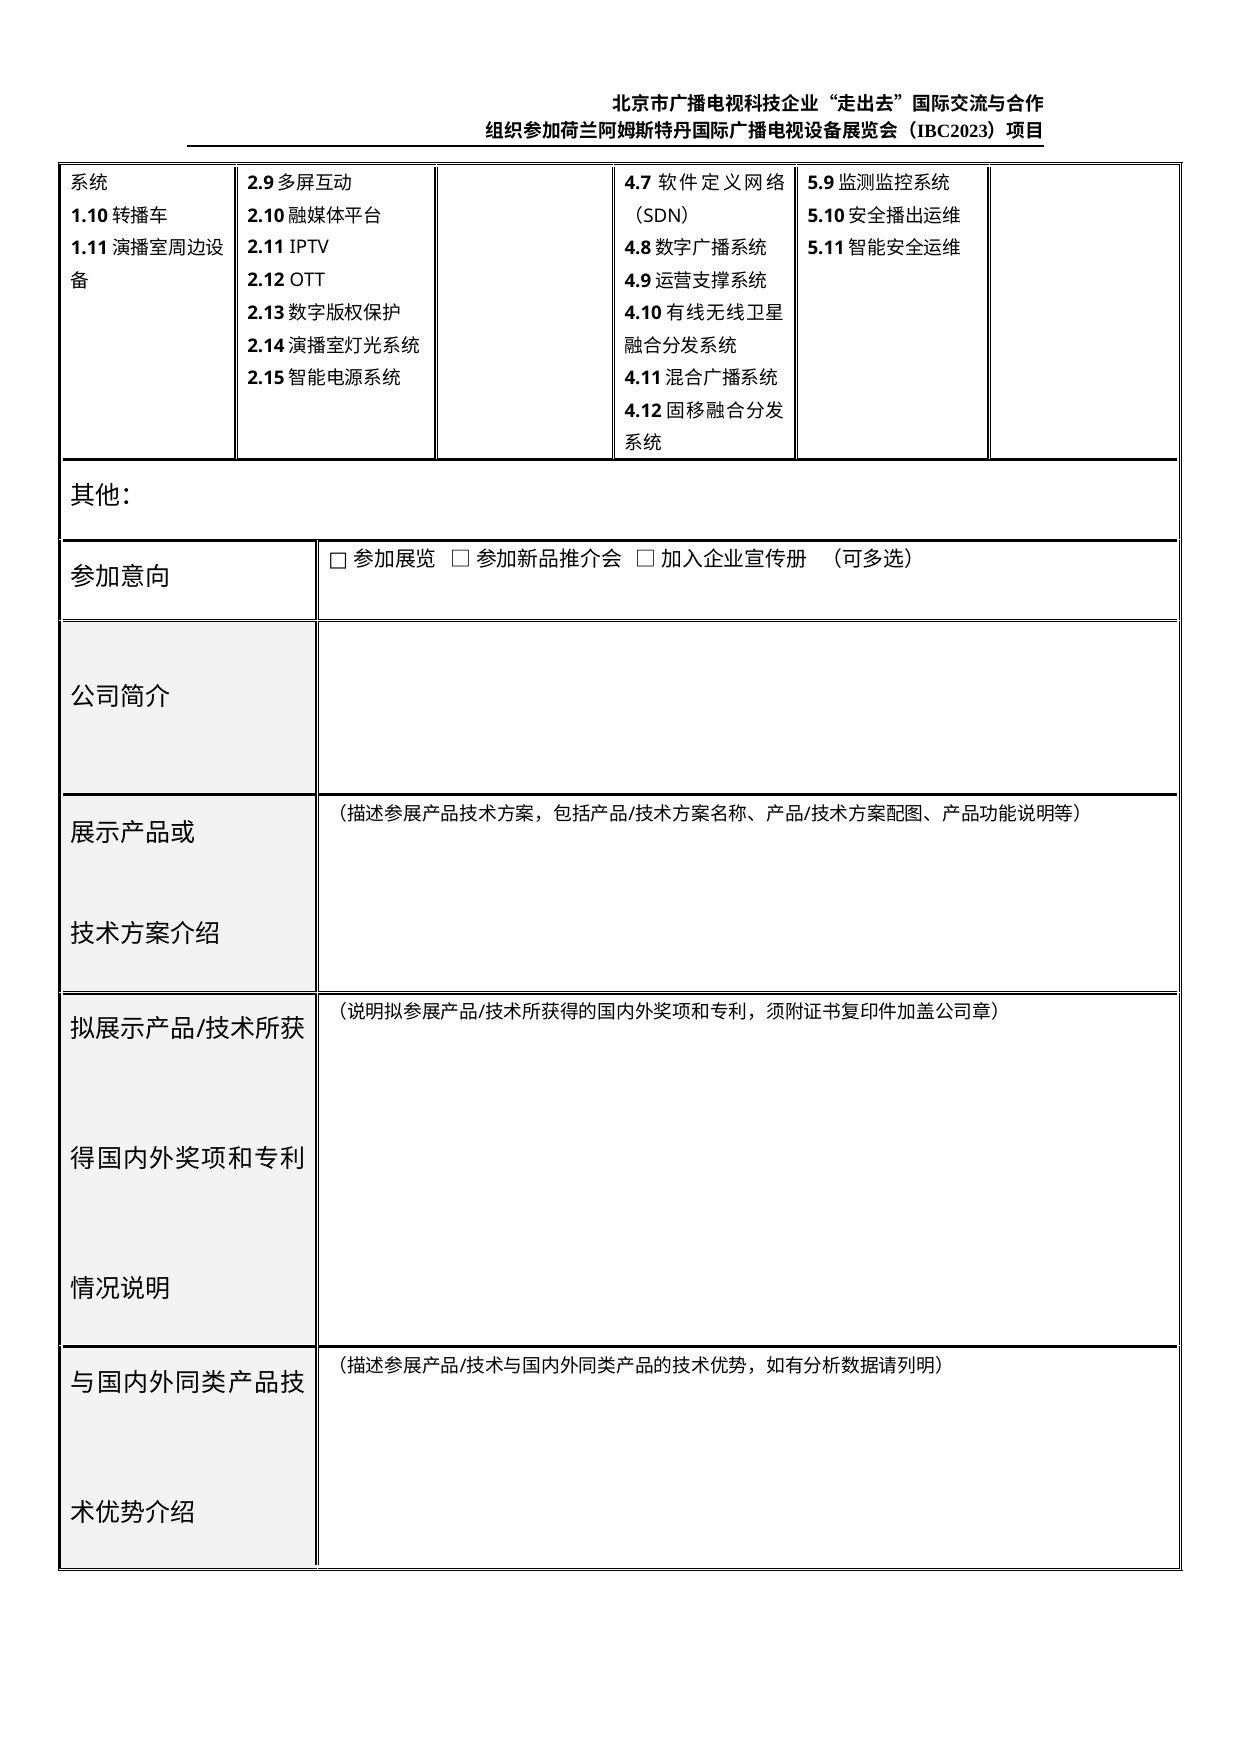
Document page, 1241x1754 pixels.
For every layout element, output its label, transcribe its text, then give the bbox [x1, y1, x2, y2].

table_cell □ 参加展览 □ 参加新品推介会 □ 加入企业宣传册 （可多选） [319, 539, 1181, 619]
table_cell 公司简介 [61, 619, 316, 793]
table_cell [436, 165, 613, 458]
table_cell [796, 165, 989, 458]
table_cell 展示产品或 技术方案介绍 [61, 793, 315, 991]
table_cell （描述参展产品技术方案，包括产品/技术方案名称、产品/技术方案配图、产品功能说明等） [319, 793, 1179, 991]
table_cell （说明拟参展产品/技术所获得的国内外奖项和专利，须附证书复印件加盖公司章） [319, 991, 1179, 1344]
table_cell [236, 165, 436, 458]
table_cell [989, 165, 1179, 458]
table_cell 与国内外同类产品技术优势介绍 [59, 1345, 317, 1568]
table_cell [61, 165, 236, 458]
table_cell （描述参展产品/技术与国内外同类产品的技术优势，如有分析数据请列明） [317, 1345, 1181, 1568]
table_cell [319, 619, 1179, 793]
table_cell 参加意向 [59, 539, 315, 619]
table_cell 其他： [61, 458, 1179, 538]
table_cell 拟展示产品/技术所获得国内外奖项和专利情况说明 [61, 991, 316, 1344]
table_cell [613, 165, 796, 458]
